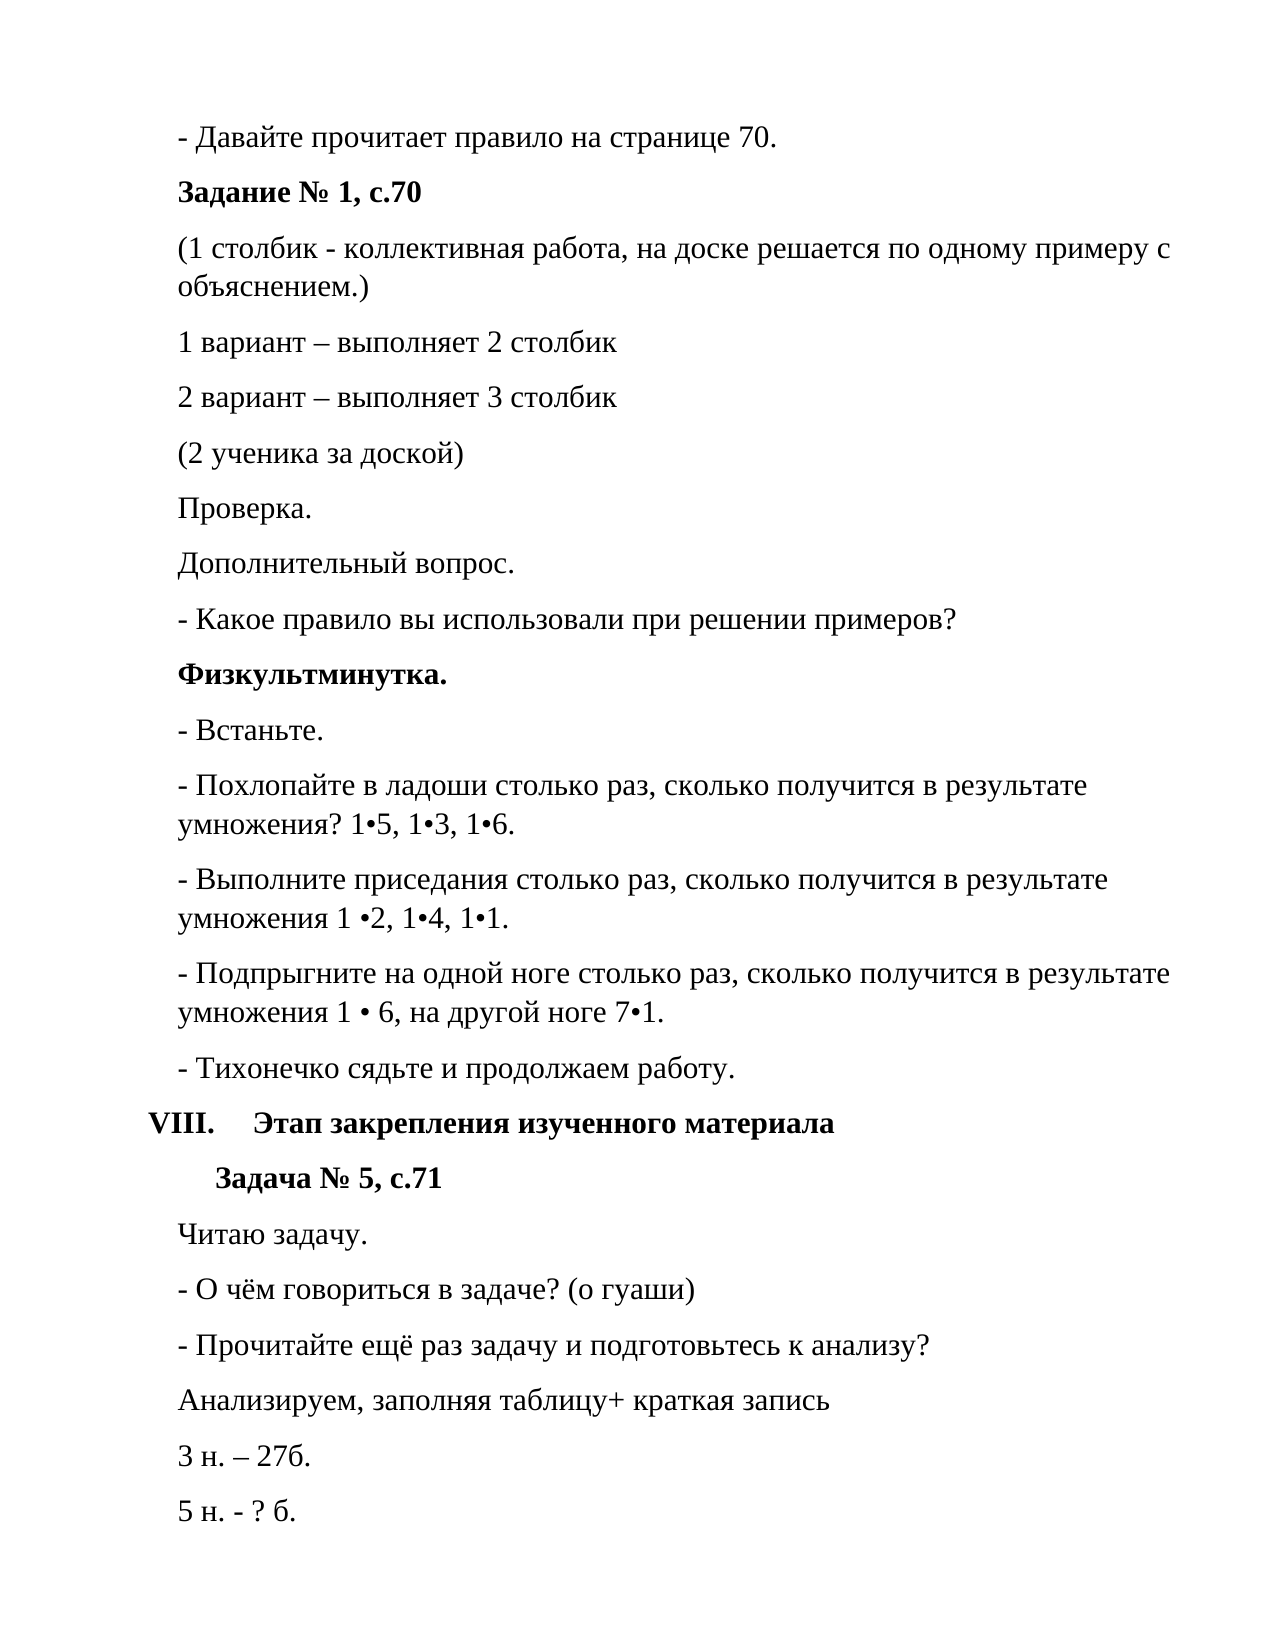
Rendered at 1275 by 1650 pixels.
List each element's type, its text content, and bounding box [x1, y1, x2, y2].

text - Похлопайте в ладоши столько раз, сколько получится в результате умножения? 1•5, 1•3, 1•6. [177, 766, 1186, 841]
text - Подпрыгните на одной ноге столько раз, сколько получится в результате умножения 1 • 6, на другой ноге 7•1. [177, 955, 1186, 1029]
text 1 вариант – выполняет 2 столбик [177, 323, 1186, 359]
text - Встаньте. [177, 711, 1186, 747]
text - Прочитайте ещё раз задачу и подготовьтесь к анализу? [177, 1326, 1186, 1362]
text - О чём говориться в задаче? (о гуаши) [177, 1271, 1186, 1307]
text Физкультминутка. [177, 656, 1186, 692]
text Проверка. [177, 489, 1186, 525]
text - Давайте прочитает правило на странице 70. [177, 118, 1186, 154]
text Анализируем, заполняя таблицу+ краткая запись [177, 1381, 1186, 1417]
list Этап закрепления изученного материала [215, 1104, 1186, 1140]
text Задача № 5, с.71 [215, 1160, 1186, 1196]
text - Тихонечко сядьте и продолжаем работу. [177, 1049, 1186, 1085]
text (1 столбик - коллективная работа, на доске решается по одному примеру с объяснением.) [177, 229, 1186, 304]
text Дополнительный вопрос. [177, 545, 1186, 581]
text - Выполните приседания столько раз, сколько получится в результате умножения 1 •2, 1•4, 1•1. [177, 861, 1186, 935]
text 3 н. – 27б. [177, 1437, 1186, 1473]
text 2 вариант – выполняет 3 столбик [177, 378, 1186, 414]
text 5 н. - ? б. [177, 1492, 1186, 1528]
text (2 ученика за доской) [177, 434, 1186, 470]
text Читаю задачу. [177, 1215, 1186, 1251]
text - Какое правило вы использовали при решении примеров? [177, 600, 1186, 636]
text Задание № 1, с.70 [177, 173, 1186, 209]
